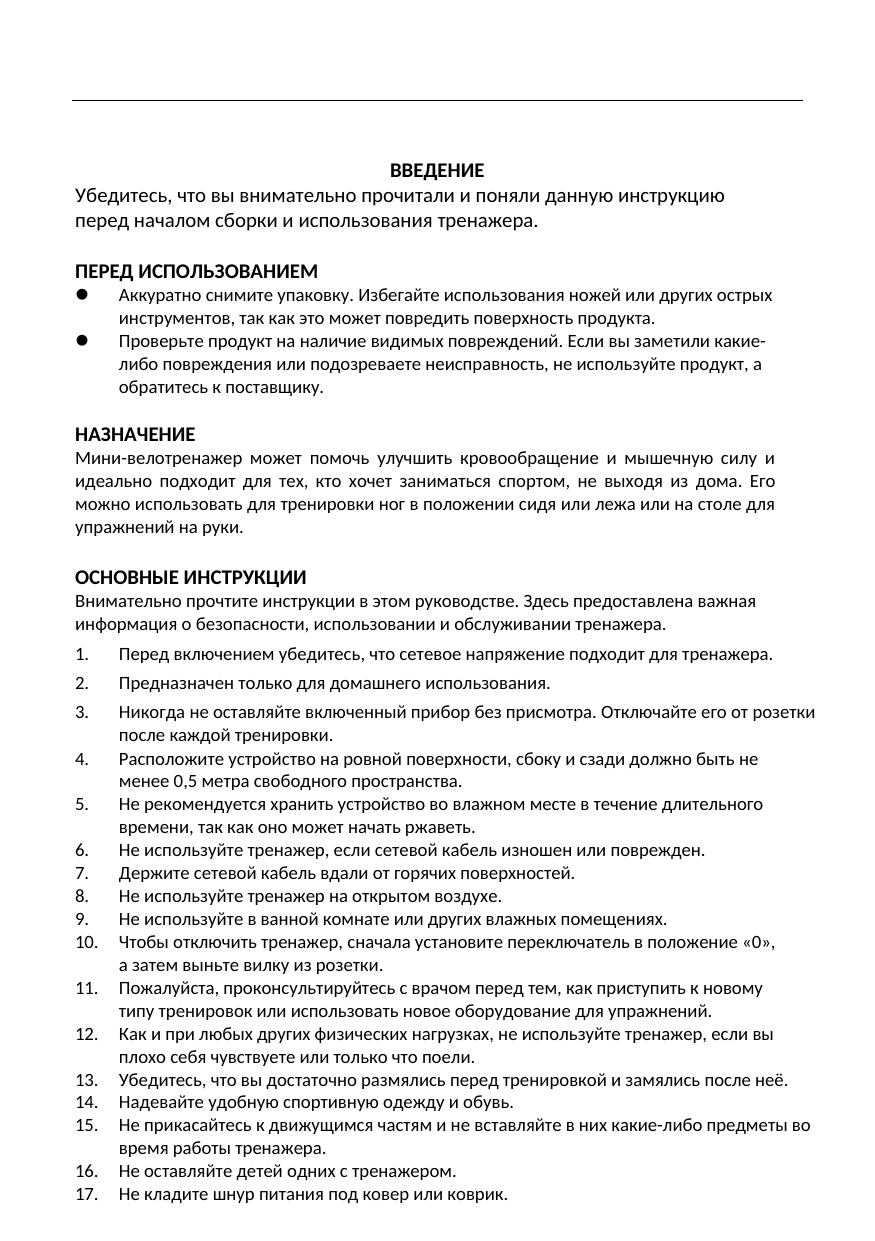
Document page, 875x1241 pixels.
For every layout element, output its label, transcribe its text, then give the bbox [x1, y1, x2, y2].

list Аккуратно снимите упаковку. Избегайте использования ножей или других острых инструментов, так как это может повредить поверхность продукта. [75, 284, 792, 329]
text НАЗНАЧЕНИЕ [75, 421, 830, 446]
list Как и при любых других физических нагрузках, не используйте тренажер, если вы плохо себя чувствуете или только что поели. [75, 1022, 775, 1068]
list Не кладите шнур питания под ковер или коврик. [75, 1182, 830, 1205]
text Внимательно прочтите инструкции в этом руководстве. Здесь предоставлена важная информация о безопасности, использовании и обслуживании тренажера. [75, 590, 766, 636]
list Не используйте тренажер на открытом воздухе. [75, 884, 830, 907]
list Перед включением убедитесь, что сетевое напряжение подходит для тренажера. [75, 642, 830, 665]
text Мини-велотренажер может помочь улучшить кровообращение и мышечную силу и идеально подходит для тех, кто хочет заниматься спортом, не выходя из дома. Его можно использовать для тренировки ног в положении сидя или лежа или на столе для упражнений на руки. [75, 446, 776, 538]
list Предназначен только для домашнего использования. [75, 671, 830, 694]
subtitle ВВЕДЕНИЕ [44, 157, 830, 182]
list Проверьте продукт на наличие видимых повреждений. Если вы заметили какие-либо повреждения или подозреваете неисправность, не используйте продукт, а обратитесь к поставщику. [75, 329, 771, 398]
text Убедитесь, что вы внимательно прочитали и поняли данную инструкцию перед началом сборки и использования тренажера. [75, 182, 766, 233]
list Надевайте удобную спортивную одежду и обувь. [75, 1091, 830, 1113]
list Не используйте в ванной комнате или других влажных помещениях. [75, 907, 830, 930]
list Убедитесь, что вы достаточно размялись перед тренировкой и замялись после неё. [75, 1068, 830, 1091]
list Никогда не оставляйте включенный прибор без присмотра. Отключайте его от розетки после каждой тренировки. [75, 701, 830, 747]
list Не используйте тренажер, если сетевой кабель изношен или поврежден. [75, 838, 830, 861]
list Не прикасайтесь к движущимся частям и не вставляйте в них какие-либо предметы во время работы тренажера. [75, 1113, 830, 1159]
list Расположите устройство на ровной поверхности, сбоку и сзади должно быть не менее 0,5 метра свободного пространства. [75, 747, 788, 792]
list Чтобы отключить тренажер, сначала установите переключатель в положение «0», а затем выньте вилку из розетки. [75, 930, 787, 976]
list Пожалуйста, проконсультируйтесь с врачом перед тем, как приступить к новому типу тренировок или использовать новое оборудование для упражнений. [75, 976, 796, 1022]
text ПЕРЕД ИСПОЛЬЗОВАНИЕМ [75, 258, 830, 284]
list Не оставляйте детей одних с тренажером. [75, 1159, 830, 1182]
list Держите сетевой кабель вдали от горячих поверхностей. [75, 861, 830, 884]
list Не рекомендуется хранить устройство во влажном месте в течение длительного времени, так как оно может начать ржаветь. [75, 793, 788, 838]
subtitle ОСНОВНЫЕ ИНСТРУКЦИИ [75, 564, 830, 590]
